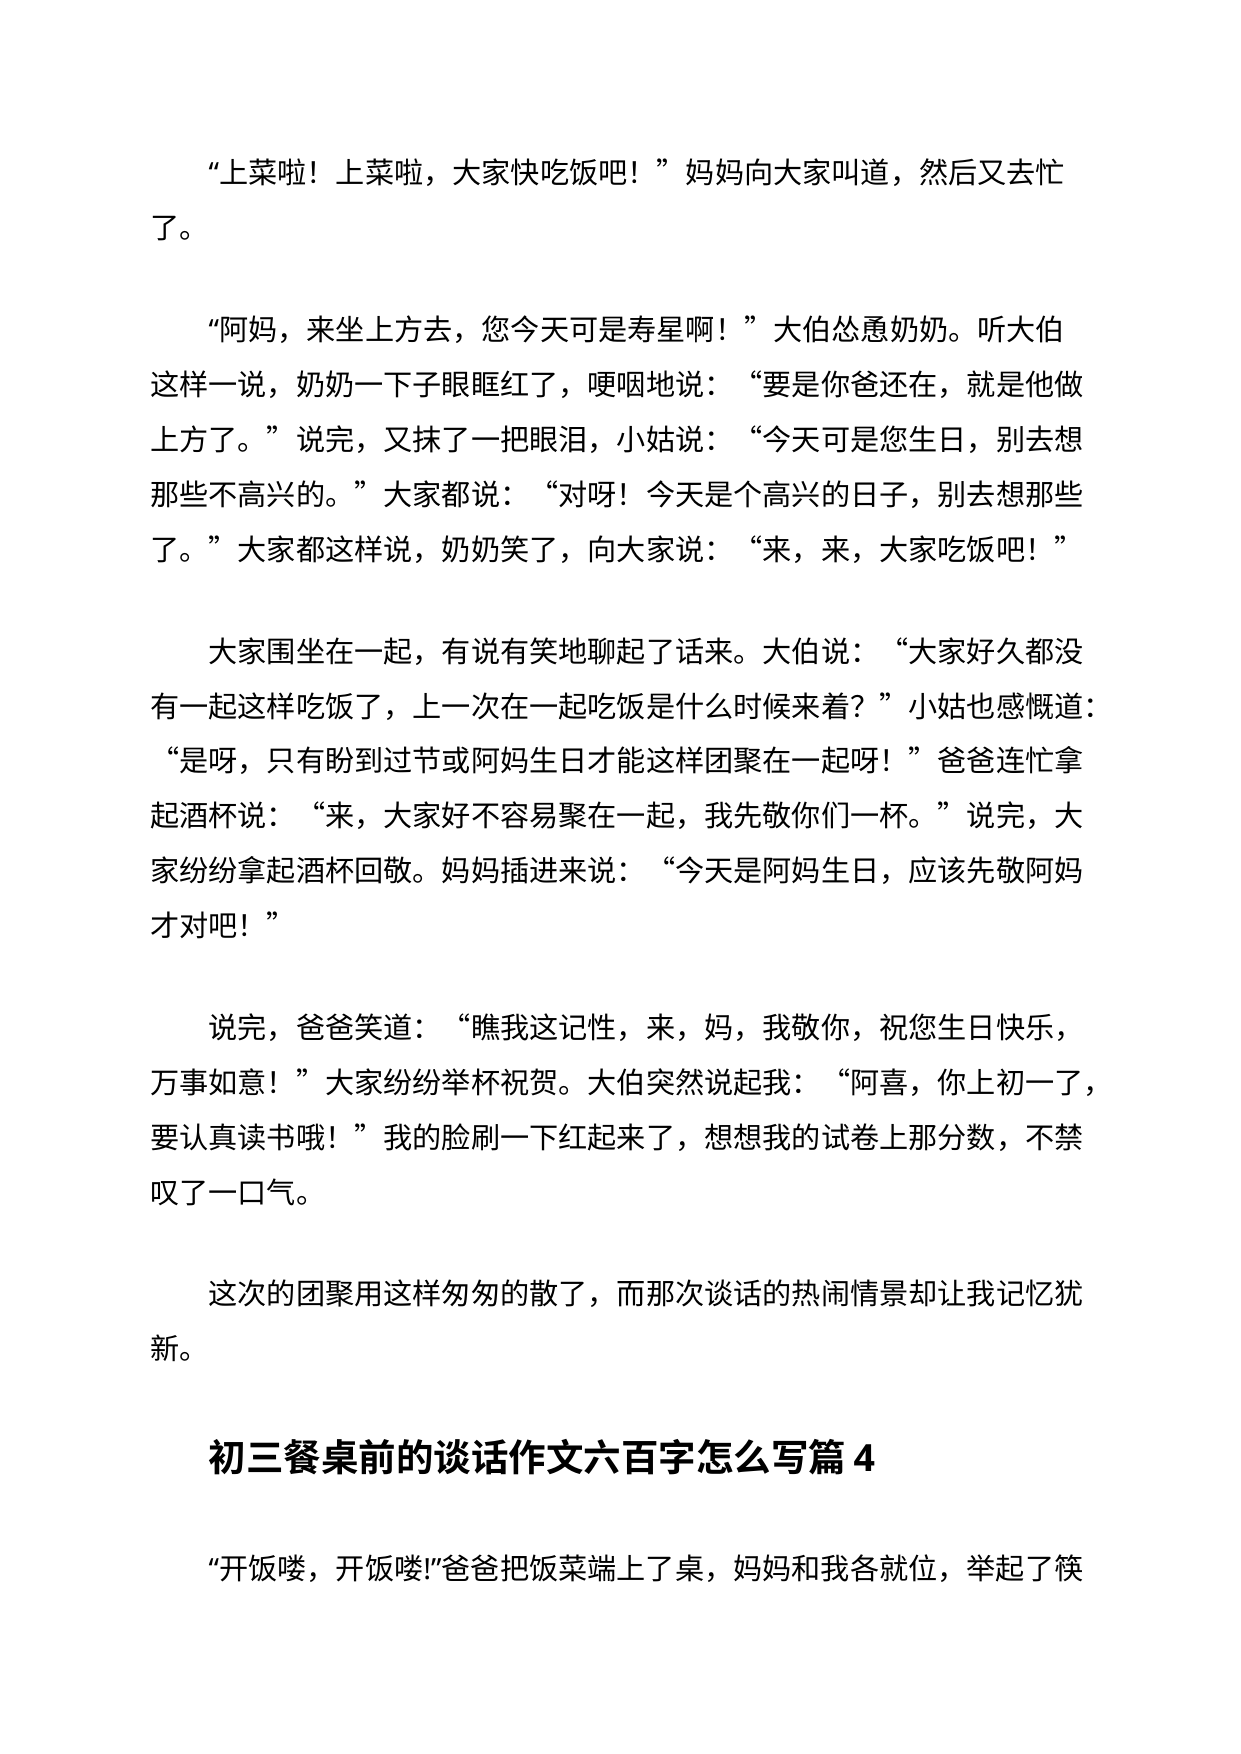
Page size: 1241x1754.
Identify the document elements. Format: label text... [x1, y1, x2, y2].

text 说完，爸爸笑道：“瞧我这记性，来，妈，我敬你，祝您生日快乐，万事如意！”大家纷纷举杯祝贺。大伯突然说起我：“阿喜，你上初一了，要认真读书哦！”我的脸刷一下红起来了，想想我的试卷上那分数，不禁叹了一口气。 [150, 1004, 1090, 1211]
text 大家围坐在一起，有说有笑地聊起了话来。大伯说：“大家好久都没有一起这样吃饭了，上一次在一起吃饭是什么时候来着？”小姑也感慨道：“是呀，只有盼到过节或阿妈生日才能这样团聚在一起呀！”爸爸连忙拿起酒杯说：“来，大家好不容易聚在一起，我先敬你们一杯。”说完，大家纷纷拿起酒杯回敬。妈妈插进来说：“今天是阿妈生日，应该先敬阿妈才对吧！” [150, 628, 1090, 945]
text 初三餐桌前的谈话作文六百字怎么写篇4 [150, 1428, 1090, 1482]
text “上菜啦！上菜啦，大家快吃饭吧！”妈妈向大家叫道，然后又去忙了。 [150, 150, 1090, 247]
text 这次的团聚用这样匆匆的散了，而那次谈话的热闹情景却让我记忆犹新。 [150, 1271, 1090, 1368]
text “阿妈，来坐上方去，您今天可是寿星啊！”大伯怂恿奶奶。听大伯这样一说，奶奶一下子眼眶红了，哽咽地说：“要是你爸还在，就是他做上方了。”说完，又抹了一把眼泪，小姑说：“今天可是您生日，别去想那些不高兴的。”大家都说：“对呀！今天是个高兴的日子，别去想那些了。”大家都这样说，奶奶笑了，向大家说：“来，来，大家吃饭吧！” [150, 307, 1090, 569]
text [150, 1545, 1090, 1588]
